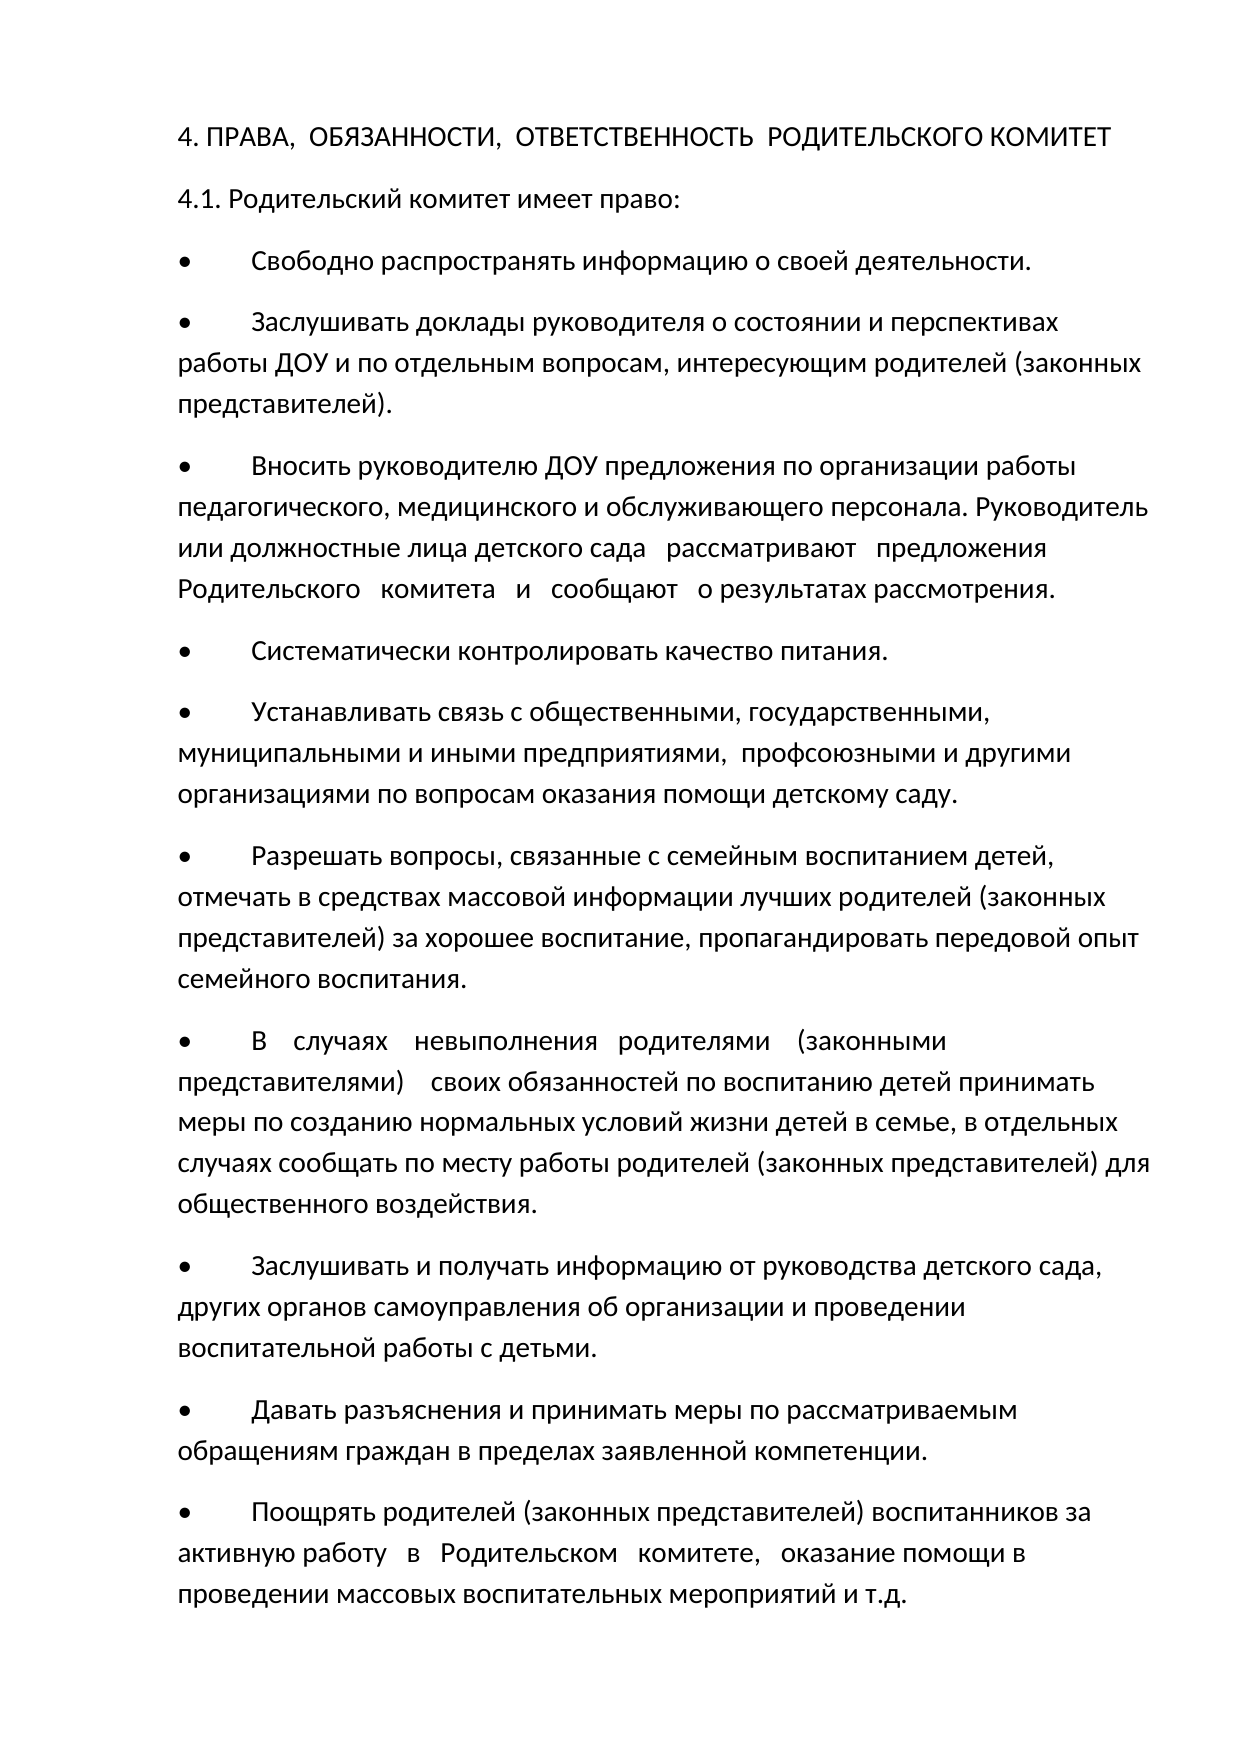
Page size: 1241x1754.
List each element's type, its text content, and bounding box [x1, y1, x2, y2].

text • Заслушивать доклады руководителя о состоянии и перспективах работы ДОУ и по отдельным вопросам, интересующим родителей (законных представителей). [177, 303, 1152, 421]
text • Заслушивать и получать информацию от руководства детского сада, других органов самоуправления об организации и проведении воспитательной работы с детьми. [177, 1247, 1152, 1365]
text • Давать разъяснения и принимать меры по рассматриваемым обращениям граждан в пределах заявленной компетенции. [177, 1391, 1152, 1467]
text 4.1. Родительский комитет имеет право: [177, 180, 1152, 216]
text 4. ПРАВА, ОБЯЗАННОСТИ, ОТВЕТСТВЕННОСТЬ РОДИТЕЛЬСКОГО КОМИТЕТ [177, 118, 1152, 154]
text • Устанавливать связь с общественными, государственными, муниципальными и иными предприятиями, профсоюзными и другими организациями по вопросам оказания помощи детскому саду. [177, 693, 1152, 811]
text • Поощрять родителей (законных представителей) воспитанников за активную работу в Родительском комитете, оказание помощи в проведении массовых воспитательных мероприятий и т.д. [177, 1493, 1152, 1611]
text • Свободно распространять информацию о своей деятельности. [177, 242, 1152, 277]
text • Вносить руководителю ДОУ предложения по организации работы педагогического, медицинского и обслуживающего персонала. Руководитель или должностные лица детского сада рассматривают предложения Родительского комитета и сообщают о результатах рассмотрения. [177, 447, 1152, 606]
text • Систематически контролировать качество питания. [177, 632, 1152, 667]
text • В случаях невыполнения родителями (законными представителями) своих обязанностей по воспитанию детей принимать меры по созданию нормальных условий жизни детей в семье, в отдельных случаях сообщать по месту работы родителей (законных представителей) для общественного воздействия. [177, 1022, 1152, 1221]
text • Разрешать вопросы, связанные с семейным воспитанием детей, отмечать в средствах массовой информации лучших родителей (законных представителей) за хорошее воспитание, пропагандировать передовой опыт семейного воспитания. [177, 837, 1152, 996]
